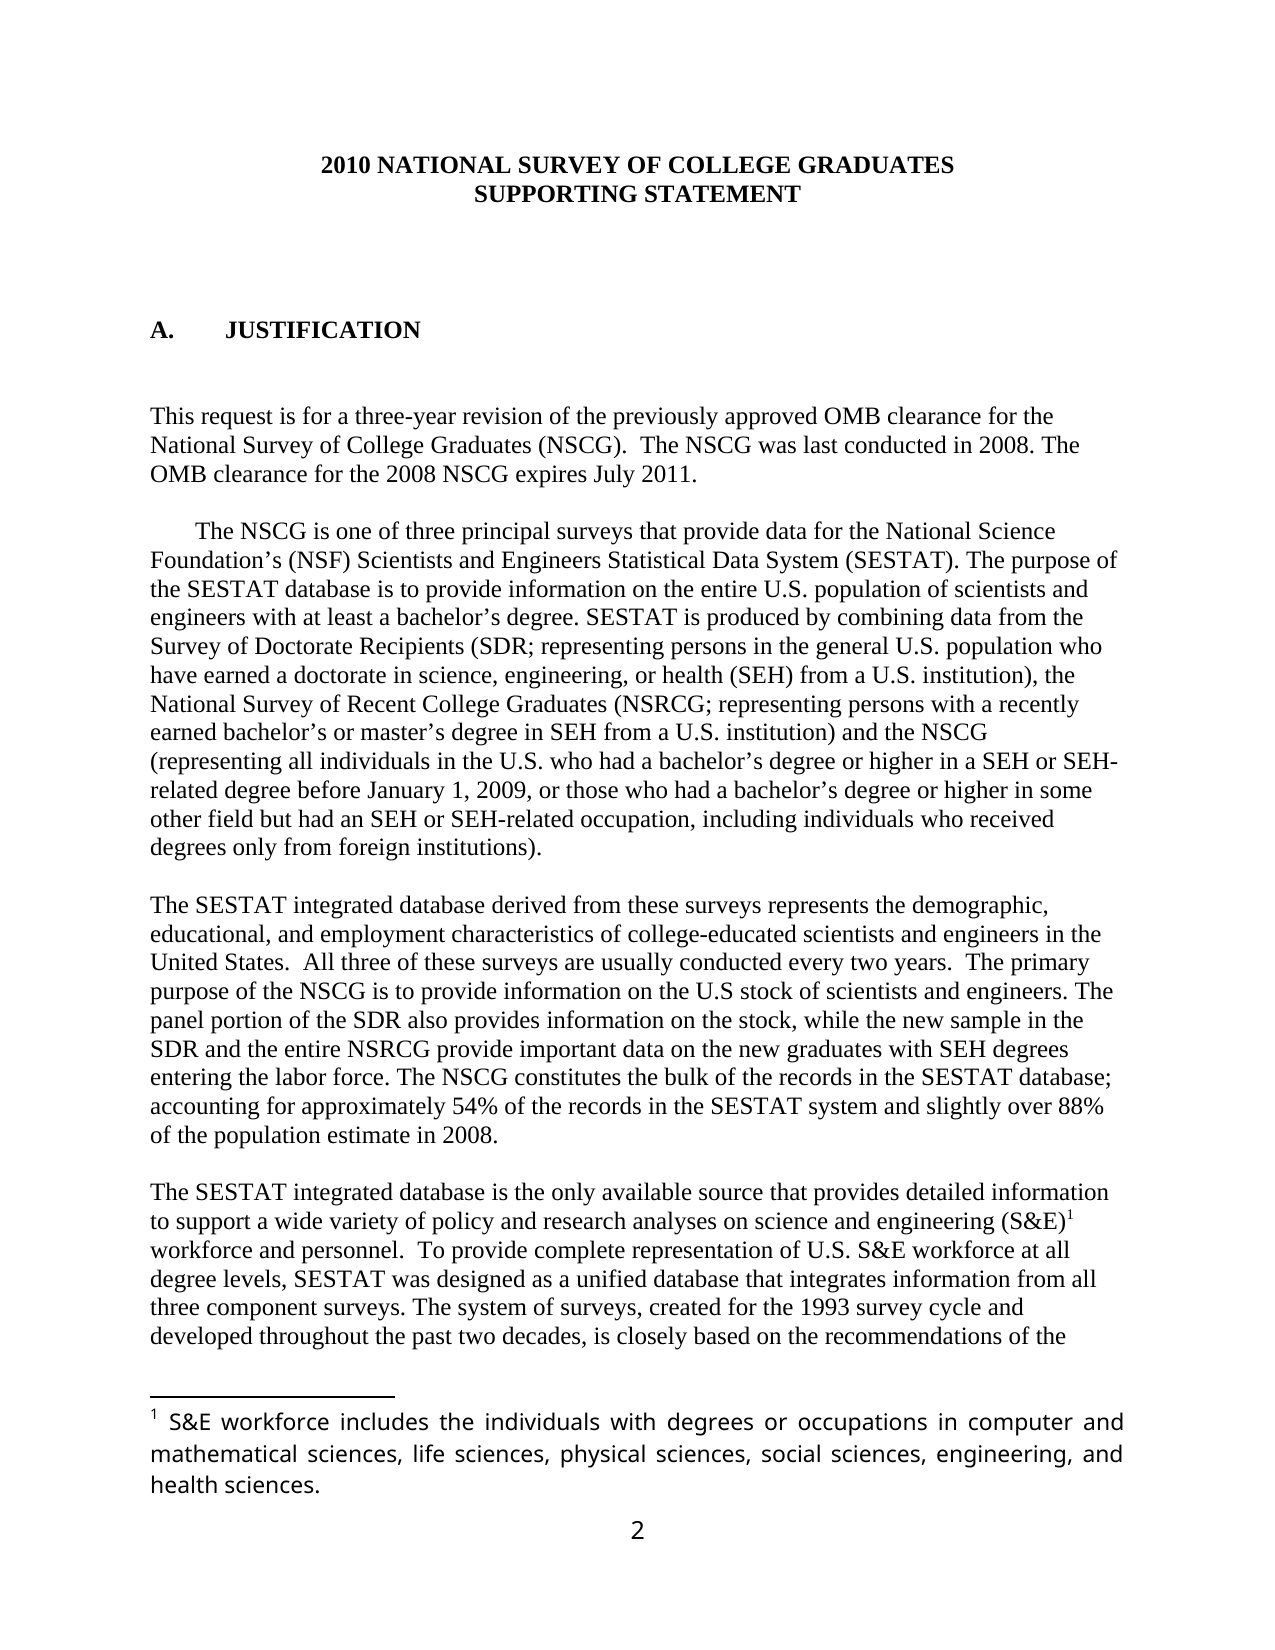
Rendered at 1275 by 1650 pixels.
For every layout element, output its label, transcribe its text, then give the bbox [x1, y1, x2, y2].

text The SESTAT integrated database derived from these surveys represents the demographic, educational, and employment characteristics of college-educated scientists and engineers in the United States. All three of these surveys are usually conducted every two years. The primary purpose of the NSCG is to provide information on the U.S stock of scientists and engineers. The panel portion of the SDR also provides information on the stock, while the new sample in the SDR and the entire NSRCG provide important data on the new graduates with SEH degrees entering the labor force. The NSCG constitutes the bulk of the records in the SESTAT database; accounting for approximately 54% of the records in the SESTAT system and slightly over 88% of the population estimate in 2008. [150, 890, 1125, 1149]
subtitle 2010 NATIONAL SURVEY OF COLLEGE GRADUATES [150, 150, 1125, 179]
subtitle JUSTIFICATION [150, 315, 1125, 344]
text SUPPORTING STATEMENT [150, 179, 1125, 207]
text This request is for a three-year revision of the previously approved OMB clearance for the National Survey of College Graduates (NSCG). The NSCG was last conducted in 2008. The OMB clearance for the 2008 NSCG expires July 2011. [150, 401, 1125, 487]
text The NSCG is one of three principal surveys that provide data for the National Science Foundation’s (NSF) Scientists and Engineers Statistical Data System (SESTAT). The purpose of the SESTAT database is to provide information on the entire U.S. population of scientists and engineers with at least a bachelor’s degree. SESTAT is produced by combining data from the Survey of Doctorate Recipients (SDR; representing persons in the general U.S. population who have earned a doctorate in science, engineering, or health (SEH) from a U.S. institution), the National Survey of Recent College Graduates (NSRCG; representing persons with a recently earned bachelor’s or master’s degree in SEH from a U.S. institution) and the NSCG (representing all individuals in the U.S. who had a bachelor’s degree or higher in a SEH or SEH-related degree before January 1, 2009, or those who had a bachelor’s degree or higher in some other field but had an SEH or SEH-related occupation, including individuals who received degrees only from foreign institutions). [150, 516, 1125, 861]
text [150, 1177, 1125, 1350]
